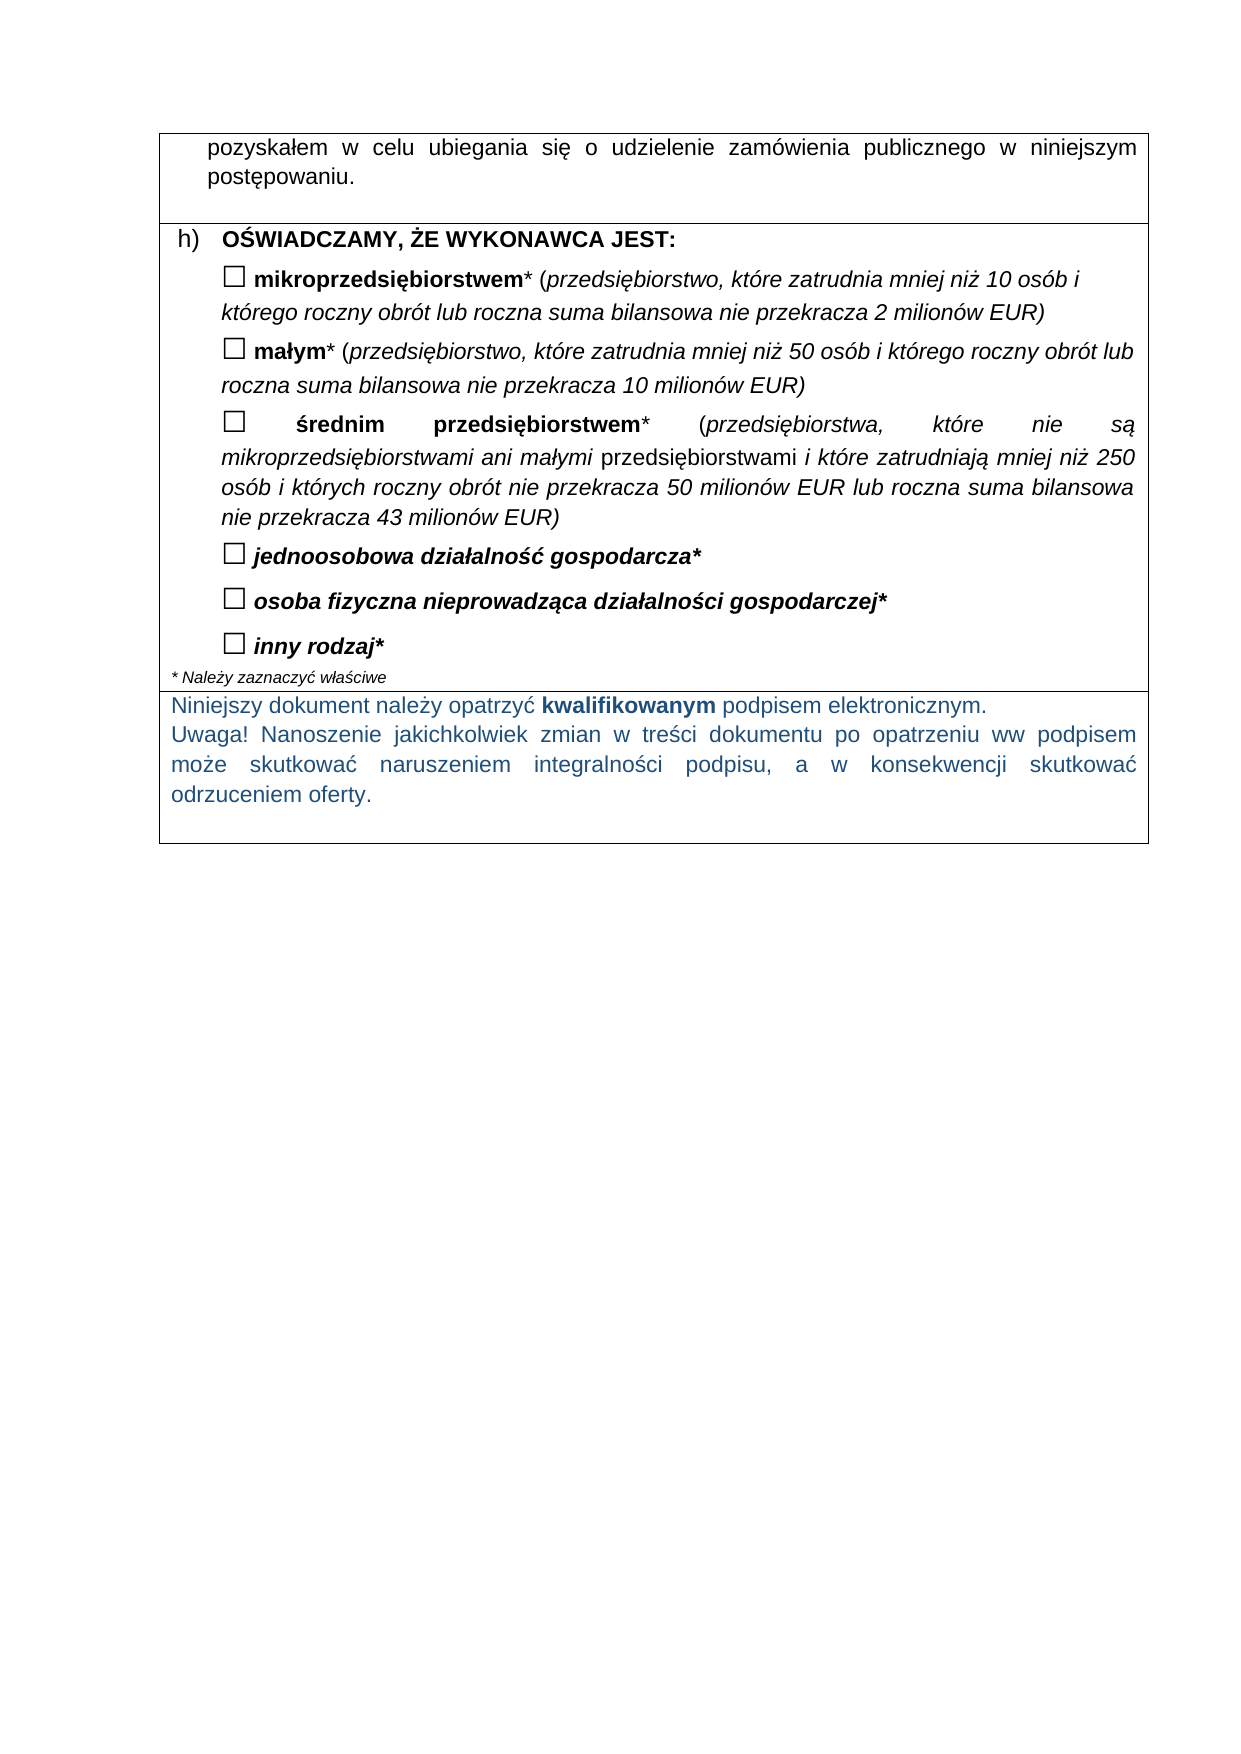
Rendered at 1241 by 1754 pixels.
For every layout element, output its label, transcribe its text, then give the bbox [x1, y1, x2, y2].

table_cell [160, 134, 1148, 222]
table_cell Niniejszy dokument należy opatrzyć kwalifikowanym podpisem elektronicznym. Uwaga! Nanoszenie jakichkolwiek zmian w treści dokumentu po opatrzeniu ww podpisem może skutkować naruszeniem integralności podpisu, a w konsekwencji skutkować odrzuceniem oferty. [160, 692, 1148, 843]
table_cell OŚWIADCZAMY, ŻE WYKONAWCA JEST: mikroprzedsiębiorstwem* (przedsiębiorstwo, które zatrudnia mniej niż 10 osób i którego roczny obrót lub roczna suma bilansowa nie przekracza 2 milionów EUR) małym* (przedsiębiorstwo, które zatrudnia mniej niż 50 osób i którego roczny obrót lub roczna suma bilansowa nie przekracza 10 milionów EUR) średnim przedsiębiorstwem* (przedsiębiorstwa, które nie są mikroprzedsiębiorstwami ani małymi przedsiębiorstwami i które zatrudniają mniej niż 250 osób i których roczny obrót nie przekracza 50 milionów EUR lub roczna suma bilansowa nie przekracza 43 milionów EUR) jednoosobowa działalność gospodarcza* osoba fizyczna nieprowadząca działalności gospodarczej* inny rodzaj* * Należy zaznaczyć właściwe [160, 224, 1148, 691]
